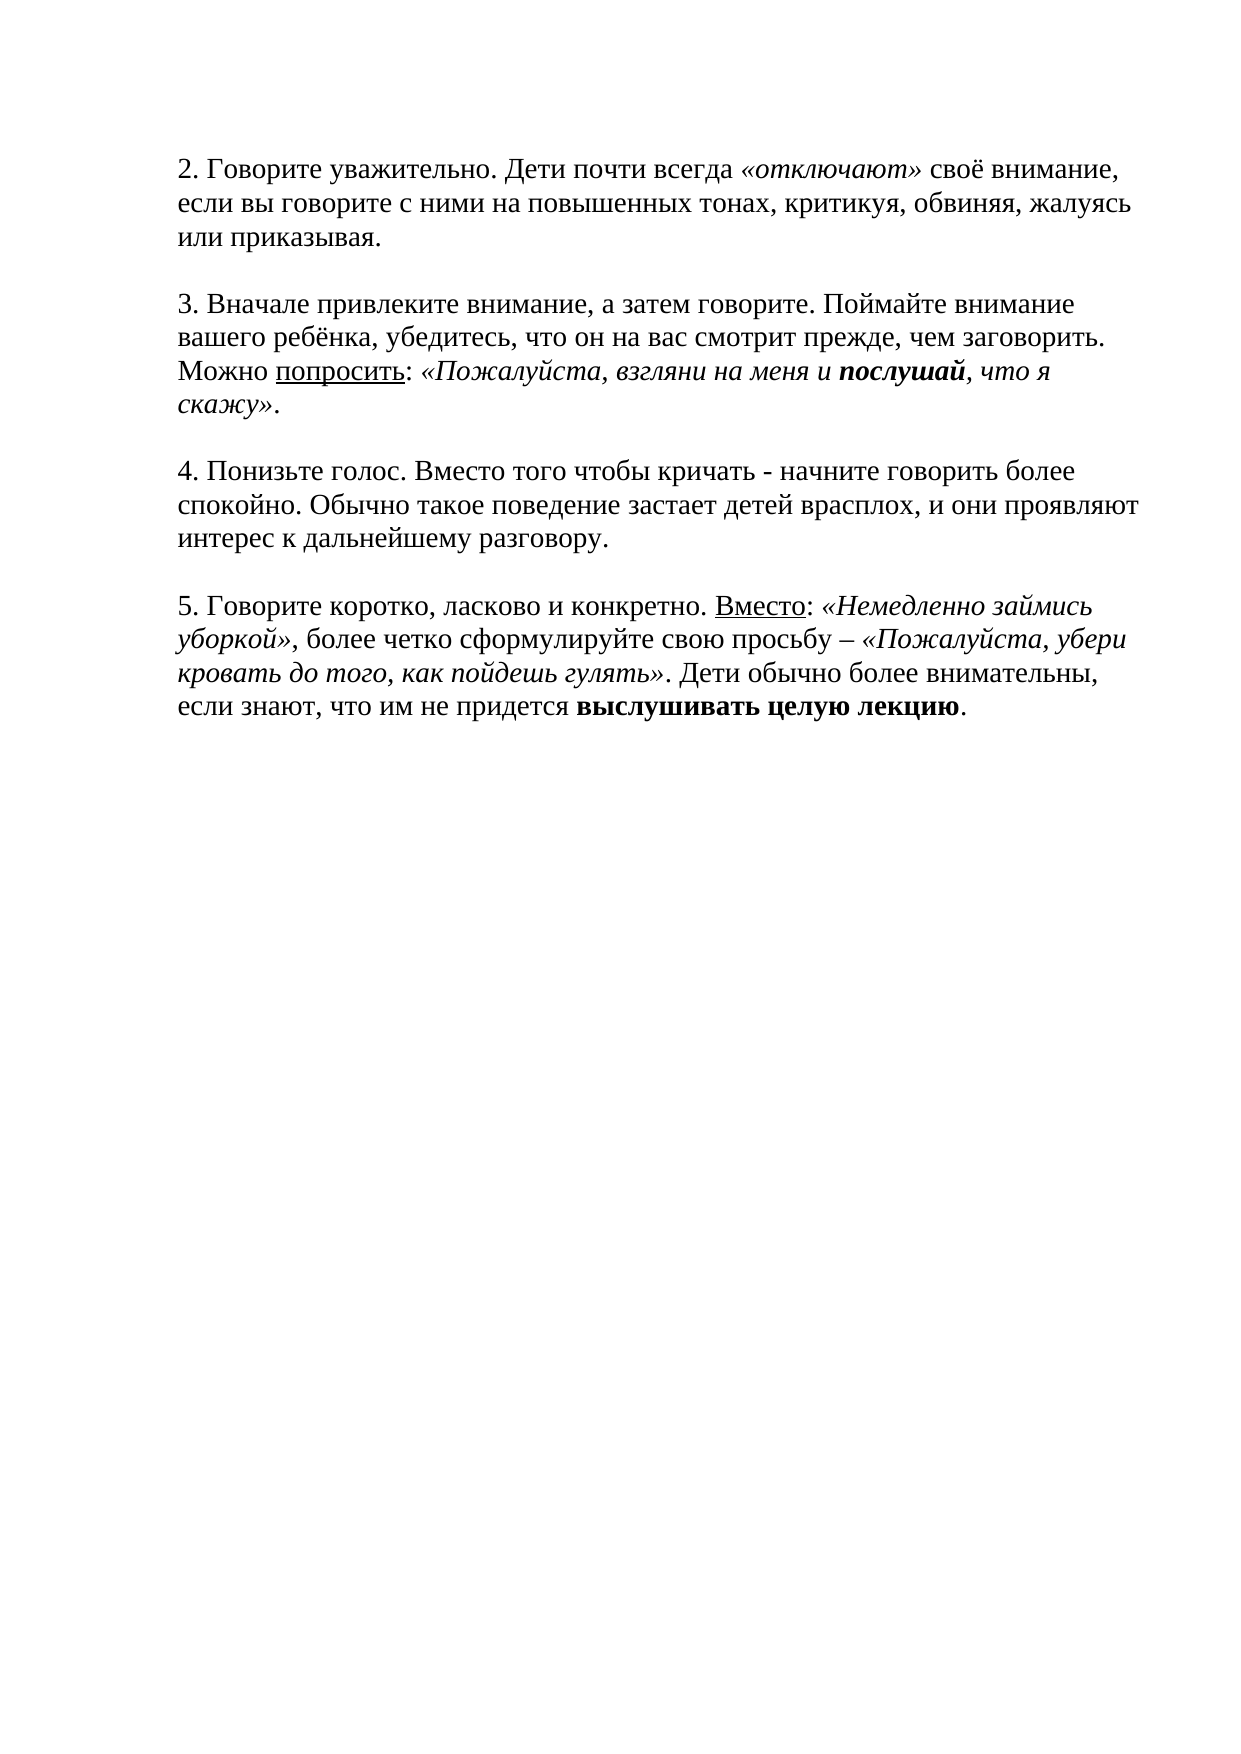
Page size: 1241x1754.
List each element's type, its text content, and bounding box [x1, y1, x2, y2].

text 4. Понизьте голос. Вместо того чтобы кричать - начните говорить более спокойно. Обычно такое поведение застает детей врасплох, и они проявляют интерес к дальнейшему разговору. [177, 453, 1152, 554]
text 2. Говорите уважительно. Дети почти всегда «отключают» своё внимание, если вы говорите с ними на повышенных тонах, критикуя, обвиняя, жалуясь или приказывая. [177, 152, 1152, 252]
text 3. Вначале привлеките внимание, а затем говорите. Поймайте внимание вашего ребёнка, убедитесь, что он на вас смотрит прежде, чем заговорить. Можно попросить: «Пожалуйста, взгляни на меня и послушай, что я скажу». [177, 286, 1152, 420]
text 5. Говорите коротко, ласково и конкретно. Вместо: «Немедленно займись уборкой», более четко сформулируйте свою просьбу – «Пожалуйста, убери кровать до того, как пойдешь гулять». Дети обычно более внимательны, если знают, что им не придется выслушивать целую лекцию. [177, 588, 1152, 722]
